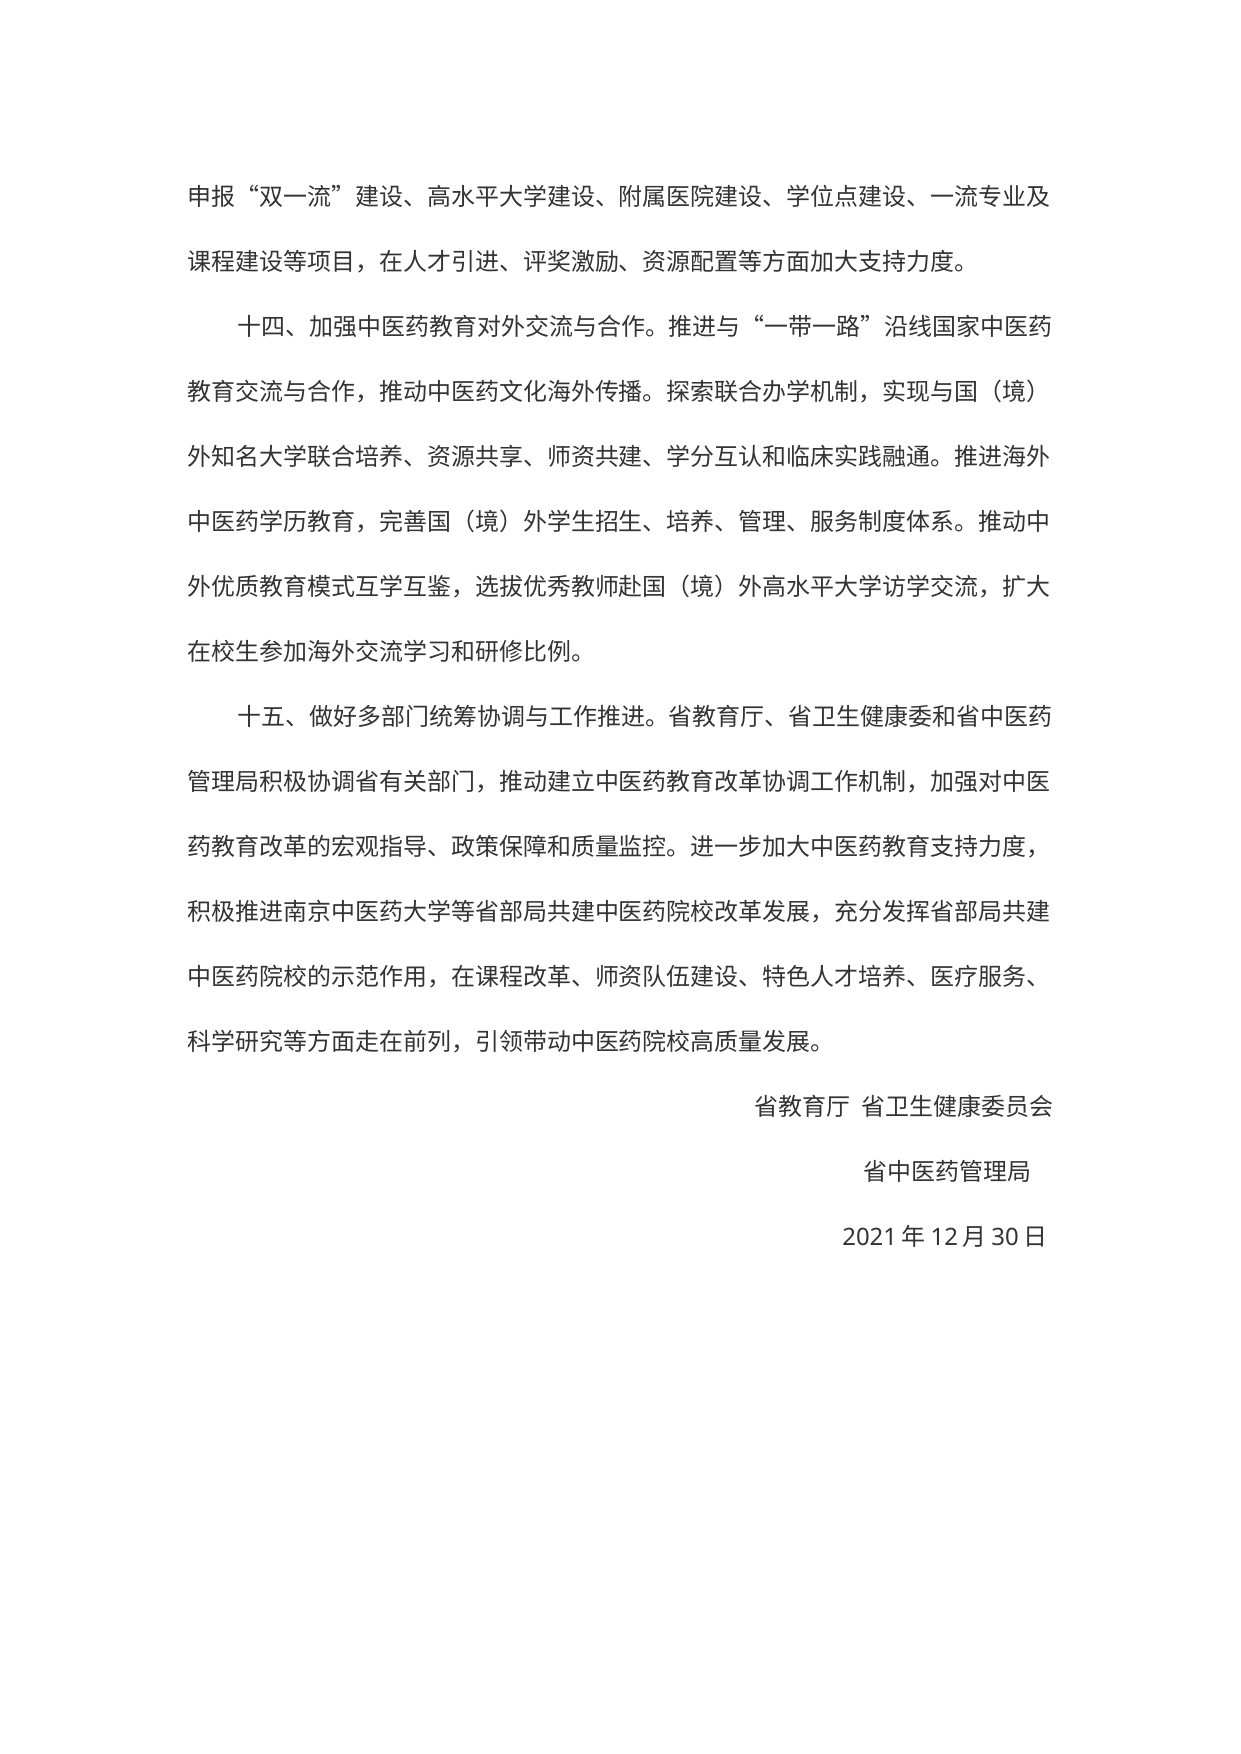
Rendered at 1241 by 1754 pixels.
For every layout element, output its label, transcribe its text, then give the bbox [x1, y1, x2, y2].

text 十四、加强中医药教育对外交流与合作。推进与“一带一路”沿线国家中医药教育交流与合作，推动中医药文化海外传播。探索联合办学机制，实现与国（境）外知名大学联合培养、资源共享、师资共建、学分互认和临床实践融通。推进海外中医药学历教育，完善国（境）外学生招生、培养、管理、服务制度体系。推动中外优质教育模式互学互鉴，选拔优秀教师赴国（境）外高水平大学访学交流，扩大在校生参加海外交流学习和研修比例。 [187, 292, 1053, 682]
text 2021年12月30日 [187, 1202, 1053, 1267]
text 省教育厅 省卫生健康委员会 [187, 1072, 1053, 1137]
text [187, 162, 1053, 292]
text 省中医药管理局 [187, 1137, 1053, 1202]
text 十五、做好多部门统筹协调与工作推进。省教育厅、省卫生健康委和省中医药管理局积极协调省有关部门，推动建立中医药教育改革协调工作机制，加强对中医药教育改革的宏观指导、政策保障和质量监控。进一步加大中医药教育支持力度，积极推进南京中医药大学等省部局共建中医药院校改革发展，充分发挥省部局共建中医药院校的示范作用，在课程改革、师资队伍建设、特色人才培养、医疗服务、科学研究等方面走在前列，引领带动中医药院校高质量发展。 [187, 682, 1053, 1072]
